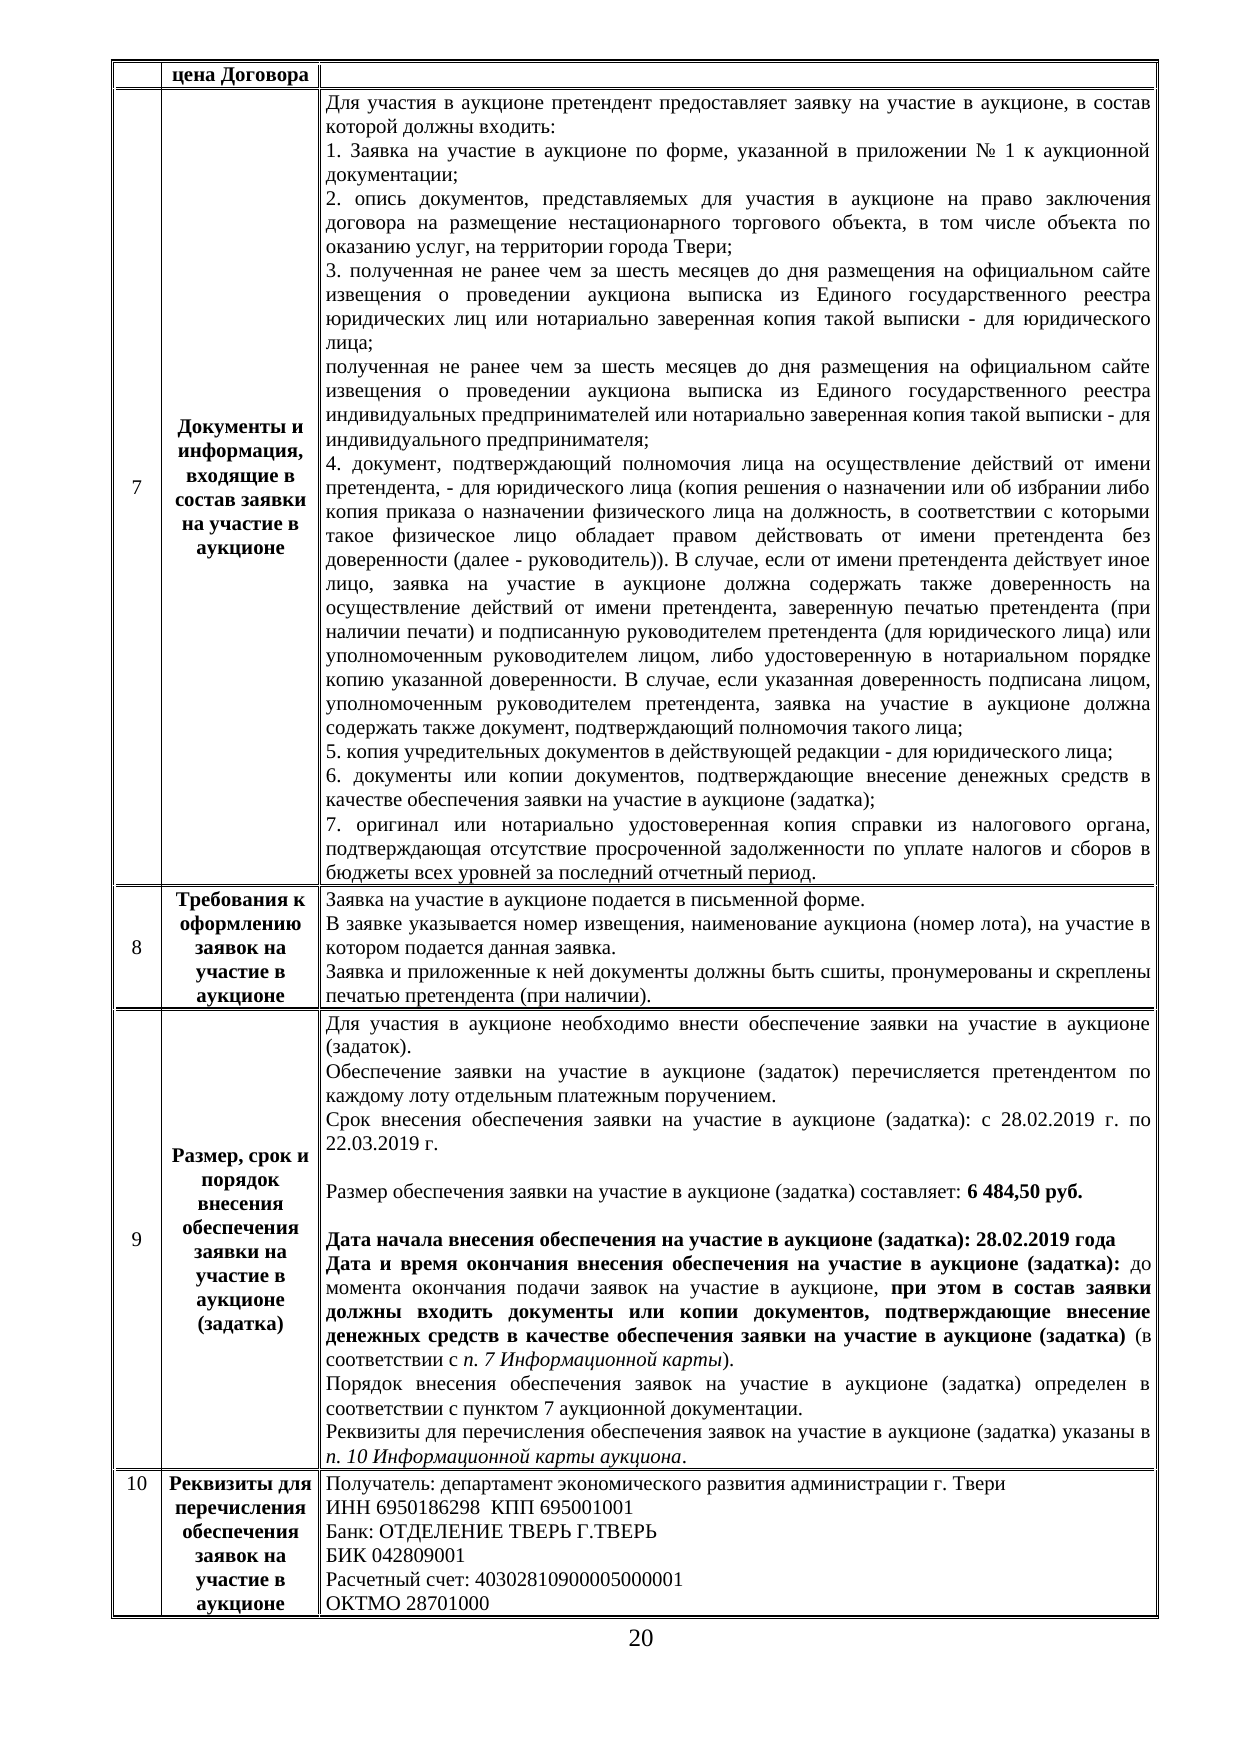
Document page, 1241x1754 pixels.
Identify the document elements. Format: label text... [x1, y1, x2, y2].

table_cell Для участия в аукционе претендент предоставляет заявку на участие в аукционе, в состав которой должны входить: 1. Заявка на участие в аукционе по форме, указанной в приложении № 1 к аукционной документации; 2. опись документов, представляемых для участия в аукционе на право заключения договора на размещение нестационарного торгового объекта, в том числе объекта по оказанию услуг, на территории города Твери; 3. полученная не ранее чем за шесть месяцев до дня размещения на официальном сайте извещения о проведении аукциона выписка из Единого государственного реестра юридических лиц или нотариально заверенная копия такой выписки - для юридического лица; полученная не ранее чем за шесть месяцев до дня размещения на официальном сайте извещения о проведении аукциона выписка из Единого государственного реестра индивидуальных предпринимателей или нотариально заверенная копия такой выписки - для индивидуального предпринимателя; 4. документ, подтверждающий полномочия лица на осуществление действий от имени претендента, - для юридического лица (копия решения о назначении или об избрании либо копия приказа о назначении физического лица на должность, в соответствии с которыми такое физическое лицо обладает правом действовать от имени претендента без доверенности (далее - руководитель)). В случае, если от имени претендента действует иное лицо, заявка на участие в аукционе должна содержать также доверенность на осуществление действий от имени претендента, заверенную печатью претендента (при наличии печати) и подписанную руководителем претендента (для юридического лица) или уполномоченным руководителем лицом, либо удостоверенную в нотариальном порядке копию указанной доверенности. В случае, если указанная доверенность подписана лицом, уполномоченным руководителем претендента, заявка на участие в аукционе должна содержать также документ, подтверждающий полномочия такого лица; 5. копия учредительных документов в действующей редакции - для юридического лица; 6. документы или копии документов, подтверждающие внесение денежных средств в качестве обеспечения заявки на участие в аукционе (задатка); 7. оригинал или нотариально удостоверенная копия справки из налогового органа, подтверждающая отсутствие просроченной задолженности по уплате налогов и сборов в бюджеты всех уровней за последний отчетный период. [321, 86, 1156, 884]
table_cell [162, 1471, 320, 1615]
table_cell Для участия в аукционе необходимо внести обеспечение заявки на участие в аукционе (задаток). Обеспечение заявки на участие в аукционе (задаток) перечисляется претендентом по каждому лоту отдельным платежным поручением. Срок внесения обеспечения заявки на участие в аукционе (задатка): с 28.02.2019 г. по 22.03.2019 г. Размер обеспечения заявки на участие в аукционе (задатка) составляет: 6 484,50 руб. Дата начала внесения обеспечения на участие в аукционе (задатка): 28.02.2019 года Дата и время окончания внесения обеспечения на участие в аукционе (задатка): до момента окончания подачи заявок на участие в аукционе, при этом в состав заявки должны входить документы или копии документов, подтверждающие внесение денежных средств в качестве обеспечения заявки на участие в аукционе (задатка) (в соответствии с п. 7 Информационной карты). Порядок внесения обеспечения заявок на участие в аукционе (задатка) определен в соответствии с пунктом 7 аукционной документации. Реквизиты для перечисления обеспечения заявок на участие в аукционе (задатка) указаны в п. 10 Информационной карты аукциона. [321, 1007, 1156, 1468]
table_cell 9 [114, 1007, 161, 1468]
table_cell Требования к оформлению заявок на участие в аукционе [162, 887, 318, 1007]
table_cell 6 [114, 63, 161, 86]
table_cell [320, 1468, 1157, 1615]
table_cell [320, 63, 1156, 86]
table_cell 7 [114, 86, 161, 884]
table_cell Размер, срок и порядок внесения обеспечения заявки на участие в аукционе (задатка) [162, 1011, 318, 1468]
table_cell Документы и информация, входящие в состав заявки на участие в аукционе [162, 90, 318, 884]
table_cell Заявка на участие в аукционе подается в письменной форме. В заявке указывается номер извещения, наименование аукциона (номер лота), на участие в котором подается данная заявка. Заявка и приложенные к ней документы должны быть сшиты, пронумерованы и скреплены печатью претендента (при наличии). [320, 884, 1157, 1007]
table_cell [162, 63, 320, 86]
table_cell 10 [112, 1468, 161, 1615]
table_cell 8 [112, 884, 161, 1007]
